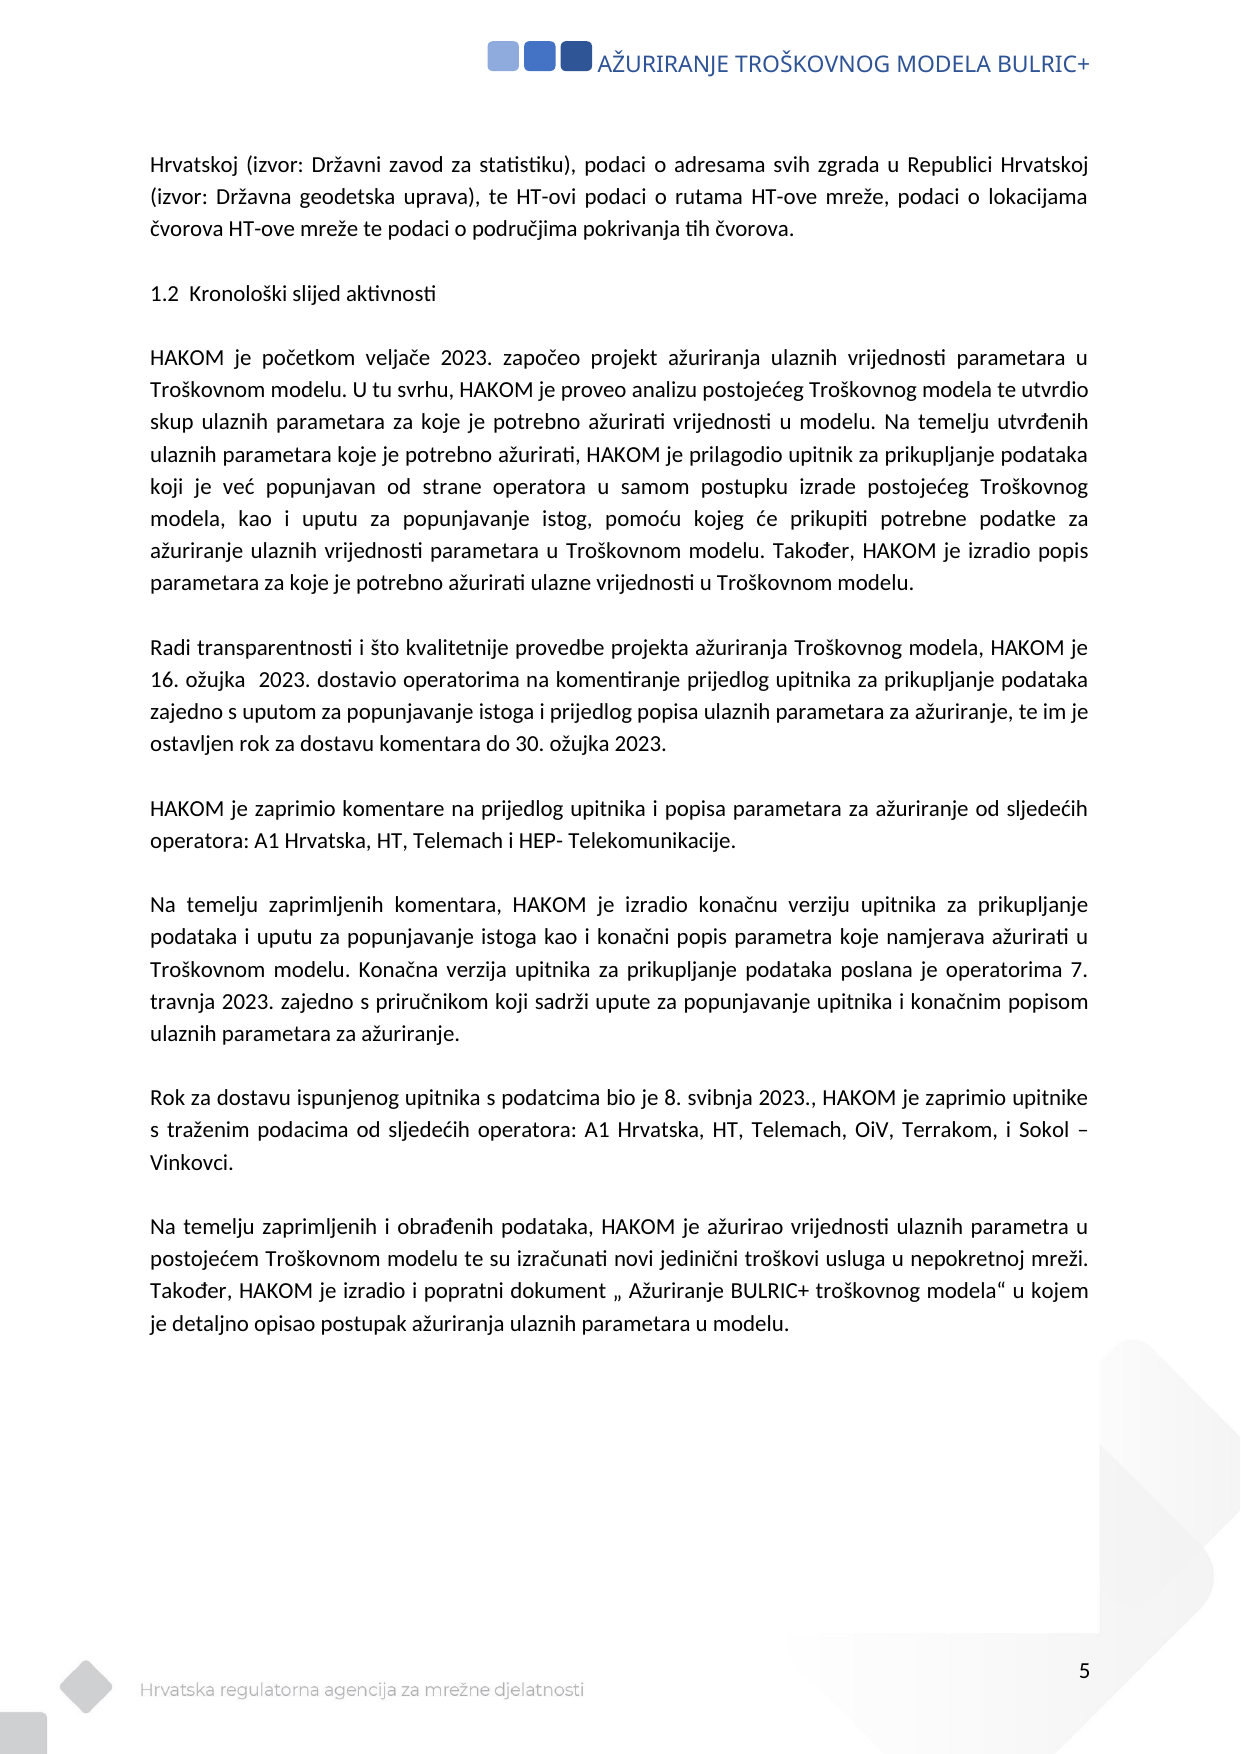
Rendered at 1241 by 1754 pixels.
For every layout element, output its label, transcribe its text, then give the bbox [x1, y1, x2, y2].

text Radi transparentnosti i što kvalitetnije provedbe projekta ažuriranja Troškovnog modela, HAKOM je 16. ožujka 2023. dostavio operatorima na komentiranje prijedlog upitnika za prikupljanje podataka zajedno s uputom za popunjavanje istoga i prijedlog popisa ulaznih parametara za ažuriranje, te im je ostavljen rok za dostavu komentara do 30. ožujka 2023. [150, 633, 1090, 757]
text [150, 150, 1090, 242]
text HAKOM je početkom veljače 2023. započeo projekt ažuriranja ulaznih vrijednosti parametara u Troškovnom modelu. U tu svrhu, HAKOM je proveo analizu postojećeg Troškovnog modela te utvrdio skup ulaznih parametara za koje je potrebno ažurirati vrijednosti u modelu. Na temelju utvrđenih ulaznih parametara koje je potrebno ažurirati, HAKOM je prilagodio upitnik za prikupljanje podataka koji je već popunjavan od strane operatora u samom postupku izrade postojećeg Troškovnog modela, kao i uputu za popunjavanje istog, pomoću kojeg će prikupiti potrebne podatke za ažuriranje ulaznih vrijednosti parametara u Troškovnom modelu. Također, HAKOM je izradio popis parametara za koje je potrebno ažurirati ulazne vrijednosti u Troškovnom modelu. [150, 343, 1090, 596]
picture [0, 0, 1241, 1754]
text 1.2 Kronološki slijed aktivnosti [150, 279, 1090, 307]
text Rok za dostavu ispunjenog upitnika s podatcima bio je 8. svibnja 2023., HAKOM je zaprimio upitnike s traženim podacima od sljedećih operatora: A1 Hrvatska, HT, Telemach, OiV, Terrakom, i Sokol –Vinkovci. [150, 1083, 1090, 1176]
text Na temelju zaprimljenih komentara, HAKOM je izradio konačnu verziju upitnika za prikupljanje podataka i uputu za popunjavanje istoga kao i konačni popis parametra koje namjerava ažurirati u Troškovnom modelu. Konačna verzija upitnika za prikupljanje podataka poslana je operatorima 7. travnja 2023. zajedno s priručnikom koji sadrži upute za popunjavanje upitnika i konačnim popisom ulaznih parametara za ažuriranje. [150, 890, 1090, 1047]
text HAKOM je zaprimio komentare na prijedlog upitnika i popisa parametara za ažuriranje od sljedećih operatora: A1 Hrvatska, HT, Telemach i HEP- Telekomunikacije. [150, 794, 1090, 854]
text Na temelju zaprimljenih i obrađenih podataka, HAKOM je ažurirao vrijednosti ulaznih parametra u postojećem Troškovnom modelu te su izračunati novi jedinični troškovi usluga u nepokretnoj mreži. Također, HAKOM je izradio i popratni dokument „ Ažuriranje BULRIC+ troškovnog modela“ u kojem je detaljno opisao postupak ažuriranja ulaznih parametara u modelu. [150, 1212, 1090, 1337]
